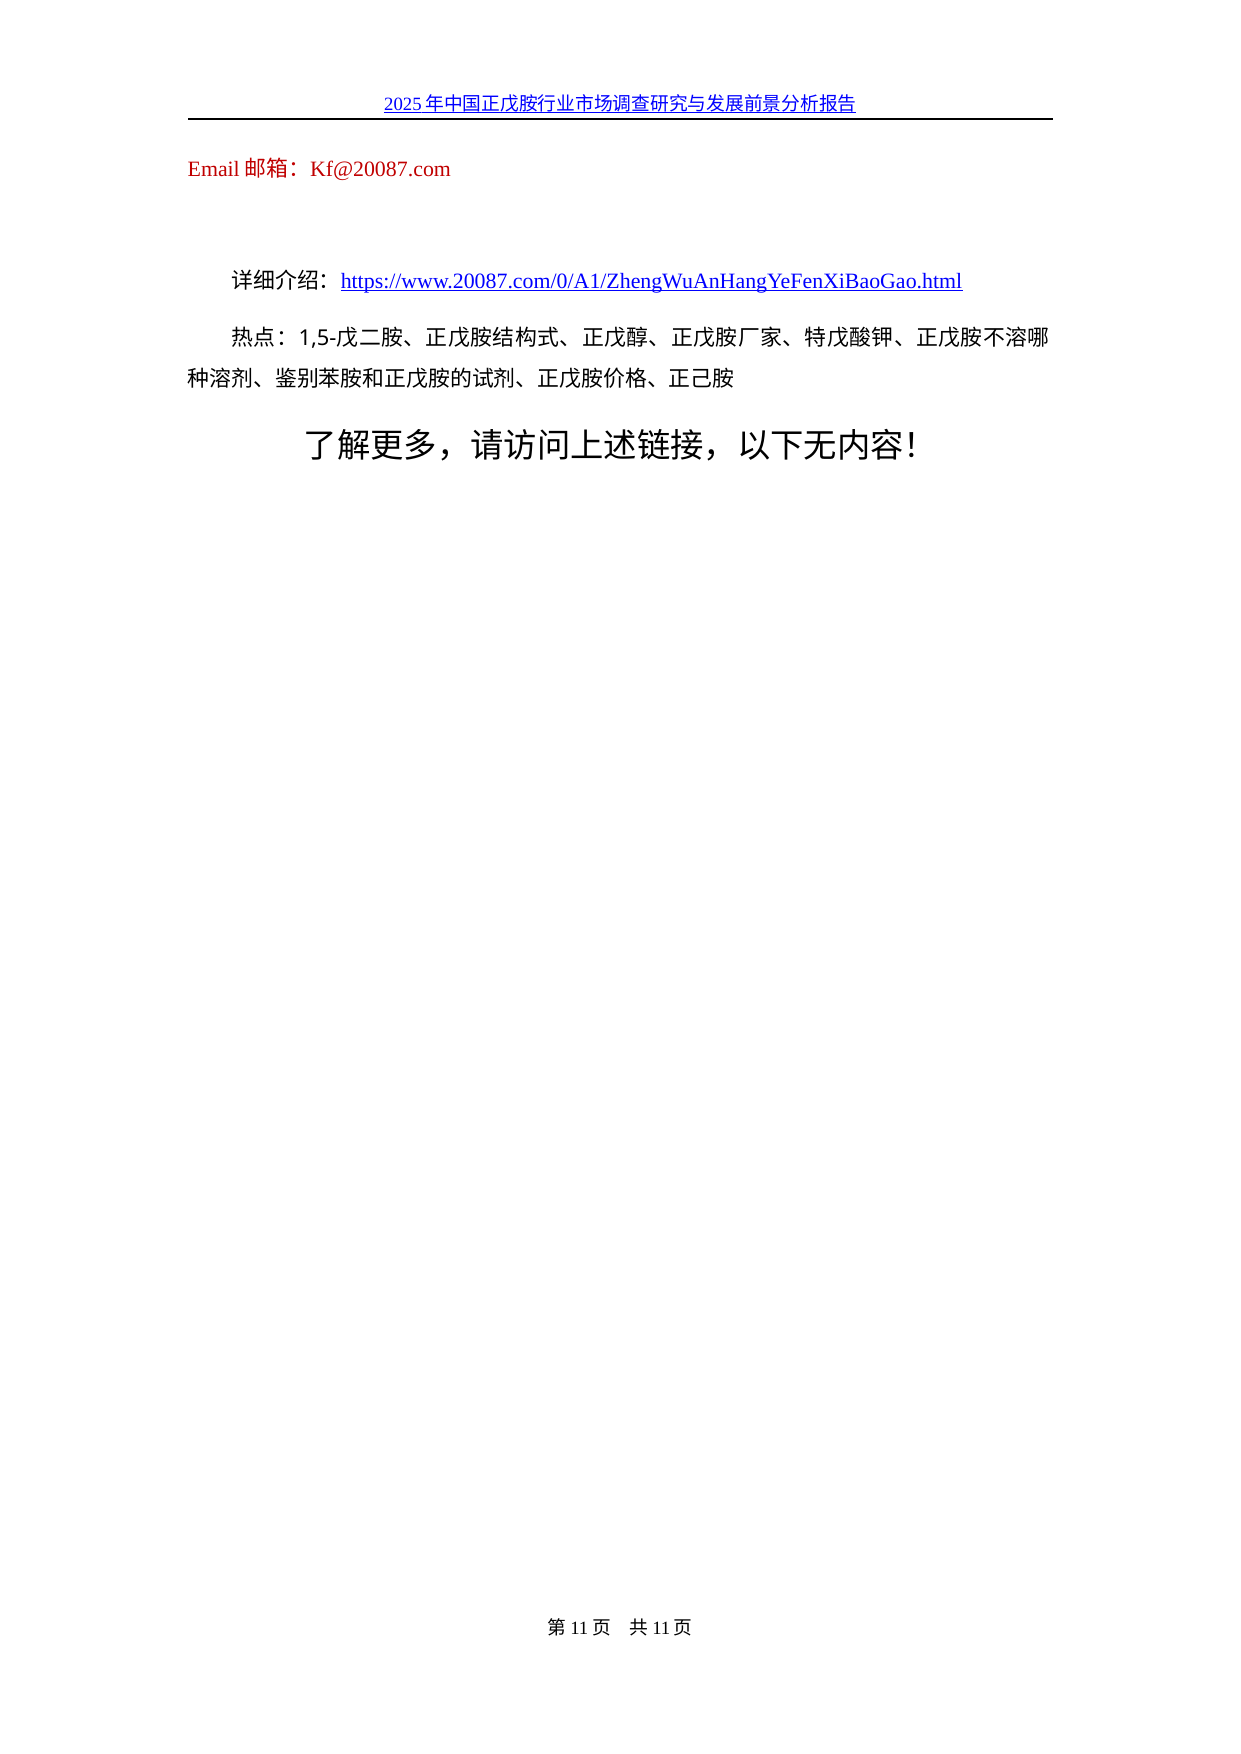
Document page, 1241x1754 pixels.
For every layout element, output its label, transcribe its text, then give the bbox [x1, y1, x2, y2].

text 详细介绍：https://www.20087.com/0/A1/ZhengWuAnHangYeFenXiBaoGao.html [187, 263, 1053, 296]
text 热点：1,5-戊二胺、正戊胺结构式、正戊醇、正戊胺厂家、特戊酸钾、正戊胺不溶哪种溶剂、鉴别苯胺和正戊胺的试剂、正戊胺价格、正己胺 [187, 320, 1053, 393]
title 了解更多，请访问上述链接，以下无内容！ [187, 411, 1053, 476]
text Email邮箱：Kf@20087.com [187, 150, 1053, 183]
